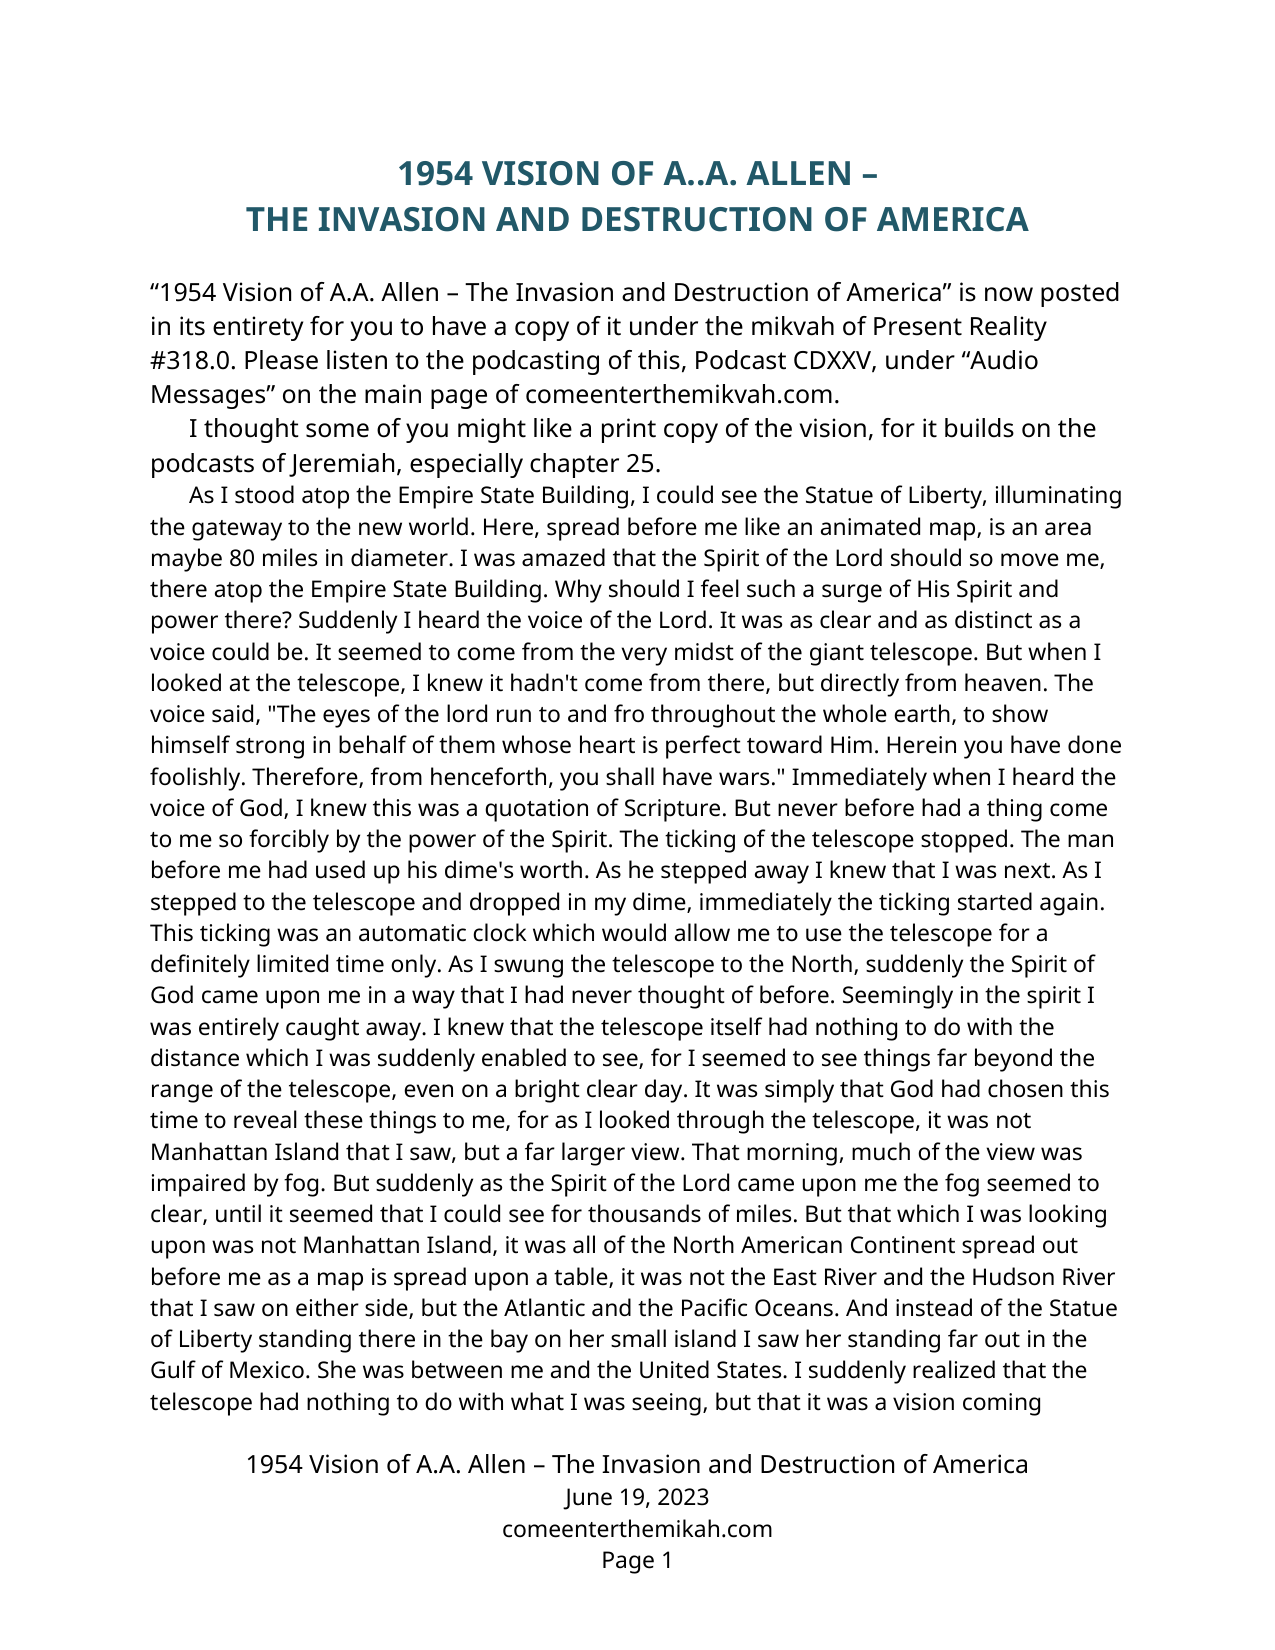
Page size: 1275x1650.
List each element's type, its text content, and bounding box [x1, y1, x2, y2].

text “1954 Vision of A.A. Allen – The Invasion and Destruction of America” is now posted in its entirety for you to have a copy of it under the mikvah of Present Reality #318.0. Please listen to the podcasting of this, Podcast CDXXV, under “Audio Messages” on the main page of comeenterthemikvah.com. [150, 275, 1125, 411]
text THE INVASION AND DESTRUCTION OF AMERICA [150, 195, 1125, 241]
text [150, 479, 1125, 1417]
text 1954 VISION OF A..A. ALLEN – [150, 150, 1125, 195]
text I thought some of you might like a print copy of the vision, for it builds on the podcasts of Jeremiah, especially chapter 25. [150, 411, 1125, 479]
